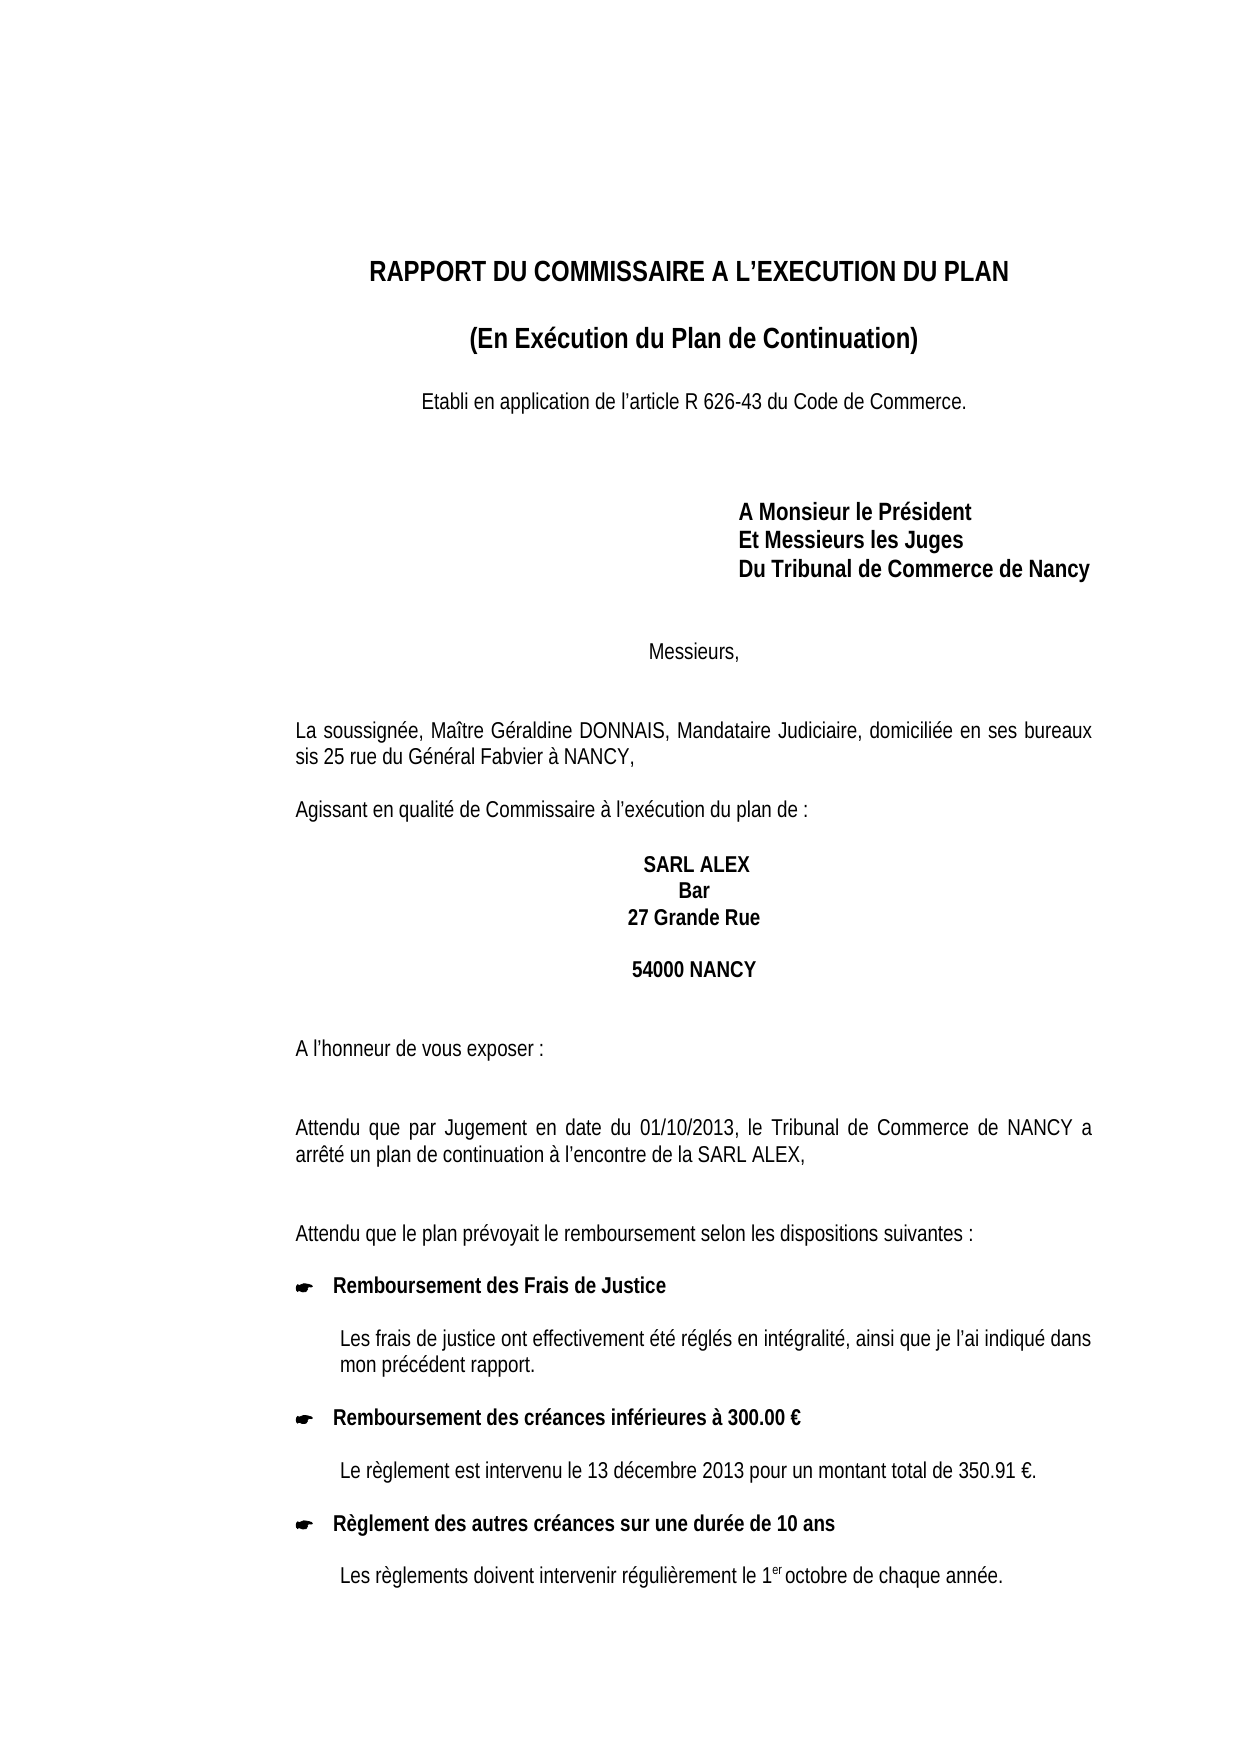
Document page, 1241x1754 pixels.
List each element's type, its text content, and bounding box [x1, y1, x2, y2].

list Remboursement des créances inférieures à 300.00 € [295, 1404, 1092, 1431]
text Attendu que le plan prévoyait le remboursement selon les dispositions suivantes : [295, 1220, 1092, 1246]
text 27 Grande Rue [295, 903, 1092, 930]
text 54000 NANCY [295, 956, 1092, 982]
text Les règlements doivent intervenir régulièrement le 1er octobre de chaque année. [333, 1562, 1092, 1589]
text SARL ALEX [295, 851, 1092, 877]
text A Monsieur le Président [295, 497, 1092, 525]
text RAPPORT DU COMMISSAIRE A L’EXECUTION DU PLAN [295, 254, 1092, 288]
text La soussignée, Maître Géraldine DONNAIS, Mandataire Judiciaire, domiciliée en ses bureaux sis 25 rue du Général Fabvier à NANCY, [295, 717, 1092, 769]
text Messieurs, [295, 638, 1092, 664]
text Attendu que par Jugement en date du 01/10/2013, le Tribunal de Commerce de NANCY a arrêté un plan de continuation à l’encontre de la SARL ALEX, [295, 1114, 1092, 1167]
text (En Exécution du Plan de Continuation) [295, 321, 1092, 355]
text Etabli en application de l’article R 626-43 du Code de Commerce. [295, 388, 1092, 415]
text Agissant en qualité de Commissaire à l’exécution du plan de : [295, 796, 1092, 822]
text A l’honneur de vous exposer : [295, 1035, 1092, 1062]
text Bar [295, 877, 1092, 903]
list Règlement des autres créances sur une durée de 10 ans [295, 1509, 1092, 1536]
text Du Tribunal de Commerce de Nancy [295, 554, 1092, 583]
text Les frais de justice ont effectivement été réglés en intégralité, ainsi que je l’ai indiqué dans mon précédent rapport. [340, 1325, 1092, 1378]
text Et Messieurs les Juges [295, 525, 1092, 554]
list Remboursement des Frais de Justice [295, 1272, 1092, 1299]
text Le règlement est intervenu le 13 décembre 2013 pour un montant total de 350.91 €. [340, 1457, 1092, 1483]
